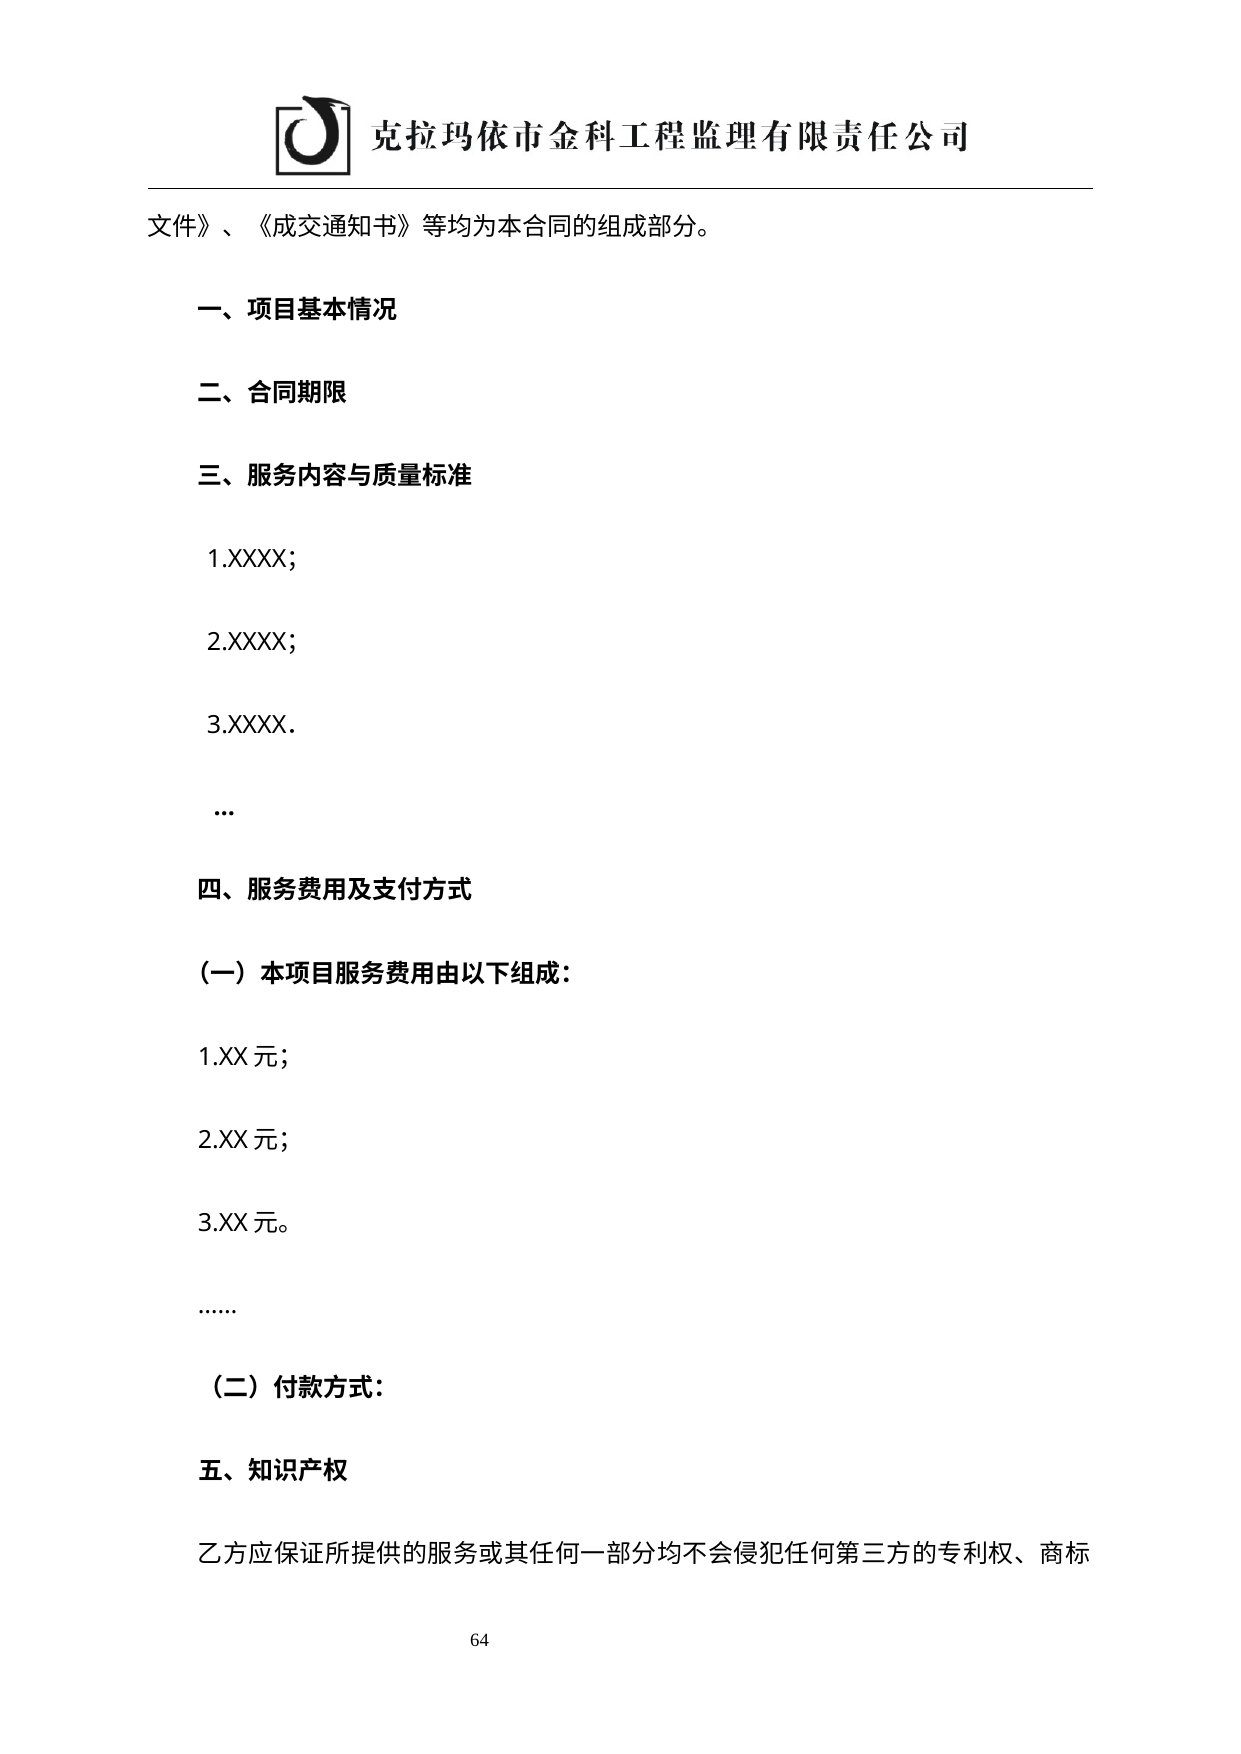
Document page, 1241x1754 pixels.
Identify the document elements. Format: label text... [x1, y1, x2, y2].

text … [148, 773, 1093, 838]
list 二、合同期限 [198, 358, 1093, 423]
list 一、项目基本情况 [198, 275, 1093, 340]
list 三、服务内容与质量标准 [198, 441, 1093, 506]
list 四、服务费用及支付方式 [198, 856, 1093, 921]
picture [251, 88, 990, 187]
text 1.XXXX； [207, 524, 1093, 589]
text 3.XX元。 [148, 1188, 1093, 1253]
text 乙方应保证所提供的服务或其任何一部分均不会侵犯任何第三方的专利权、商标权或著作权。 [148, 1519, 1093, 1584]
text 3.XXXX． [207, 690, 1093, 755]
text 2.XX元； [148, 1105, 1093, 1170]
text 2.XXXX； [207, 607, 1093, 672]
text …… [148, 1271, 1093, 1336]
text （一）本项目服务费用由以下组成： [148, 939, 1093, 1004]
list （二）付款方式： [148, 1353, 1093, 1418]
text 1.XX元； [148, 1022, 1093, 1087]
text 五、知识产权 [148, 1436, 1093, 1501]
